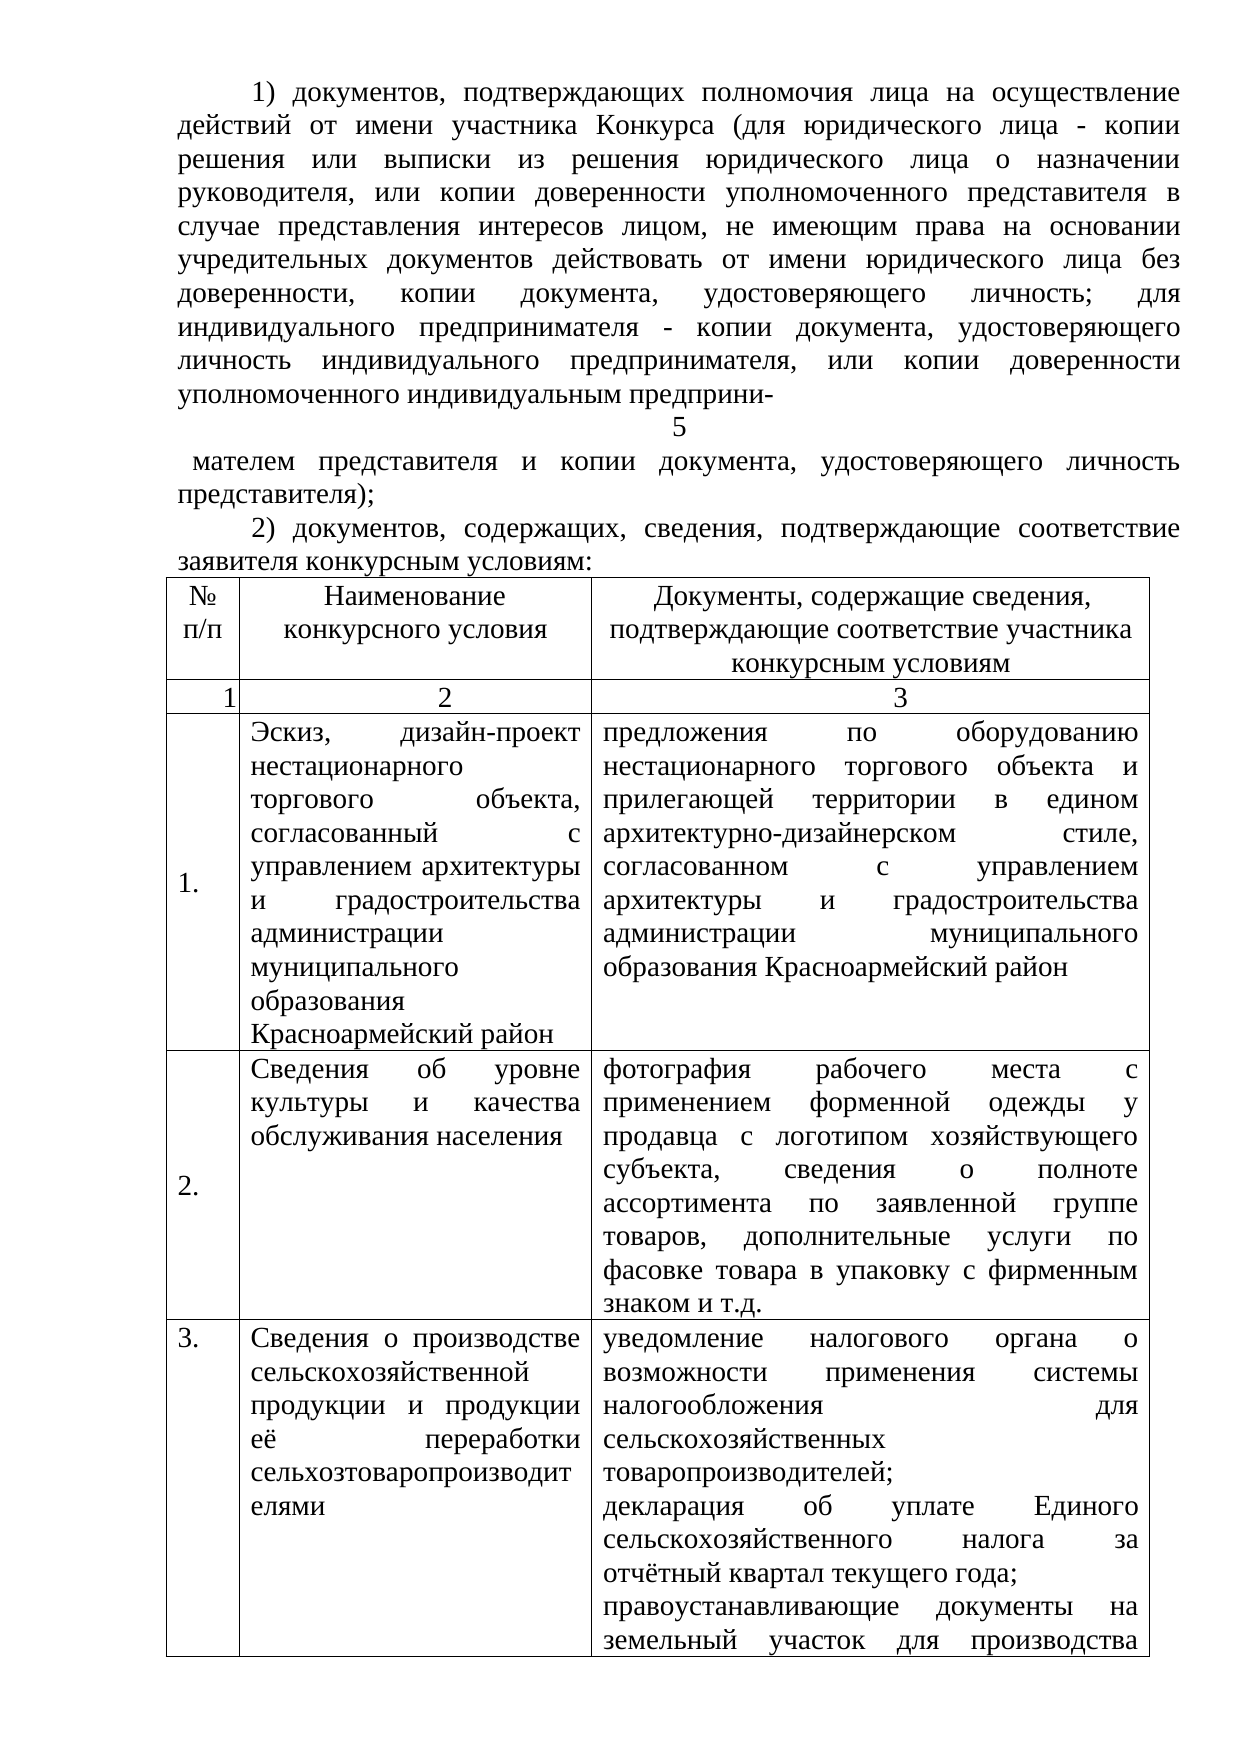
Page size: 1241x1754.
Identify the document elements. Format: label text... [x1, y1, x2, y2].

table_header Наименование конкурсного условия [240, 578, 591, 679]
table_cell фотография рабочего места с применением форменной одежды у продавца с логотипом хозяйствующего субъекта, сведения о полноте ассортимента по заявленной группе товаров, дополнительные услуги по фасовке товара в упаковку с фирменным знаком и т.д. [592, 1051, 1149, 1319]
text мателем представителя и копии документа, удостоверяющего личность представителя); [177, 443, 1181, 510]
table_cell 1 [167, 680, 239, 713]
table_cell 3. [167, 1320, 239, 1656]
table_cell Эскиз, дизайн-проект нестационарного торгового объекта, согласованный с управлением архитектуры и градостроительства администрации муниципального образования Красноармейский район [240, 714, 591, 1050]
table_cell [592, 1320, 1149, 1656]
table_header Документы, содержащие сведения, подтверждающие соответствие участника конкурсным условиям [592, 578, 1149, 679]
table_cell 1. [167, 714, 239, 1050]
text 2) документов, содержащих, сведения, подтверждающие соответствие заявителя конкурсным условиям: [177, 510, 1181, 577]
table_cell 3 [592, 680, 1149, 713]
text 1) документов, подтверждающих полномочия лица на осуществление действий от имени участника Конкурса (для юридического лица - копии решения или выписки из решения юридического лица о назначении руководителя, или копии доверенности уполномоченного представителя в случае представления интересов лицом, не имеющим права на основании учредительных документов действовать от имени юридического лица без доверенности, копии документа, удостоверяющего личность; для индивидуального предпринимателя - копии документа, удостоверяющего личность индивидуального предпринимателя, или копии доверенности уполномоченного индивидуальным предприни- [177, 74, 1181, 409]
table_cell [240, 1320, 591, 1656]
table_header № п/п [167, 578, 239, 679]
table_cell 2 [240, 680, 591, 713]
table_cell Сведения об уровне культуры и качества обслуживания населения [240, 1051, 591, 1319]
table_cell 2. [167, 1051, 239, 1319]
table_cell предложения по оборудованию нестационарного торгового объекта и прилегающей территории в едином архитектурно-дизайнерском стиле, согласованном с управлением архитектуры и градостроительства администрации муниципального образования Красноармейский район [592, 714, 1149, 1050]
text 5 [177, 409, 1181, 443]
